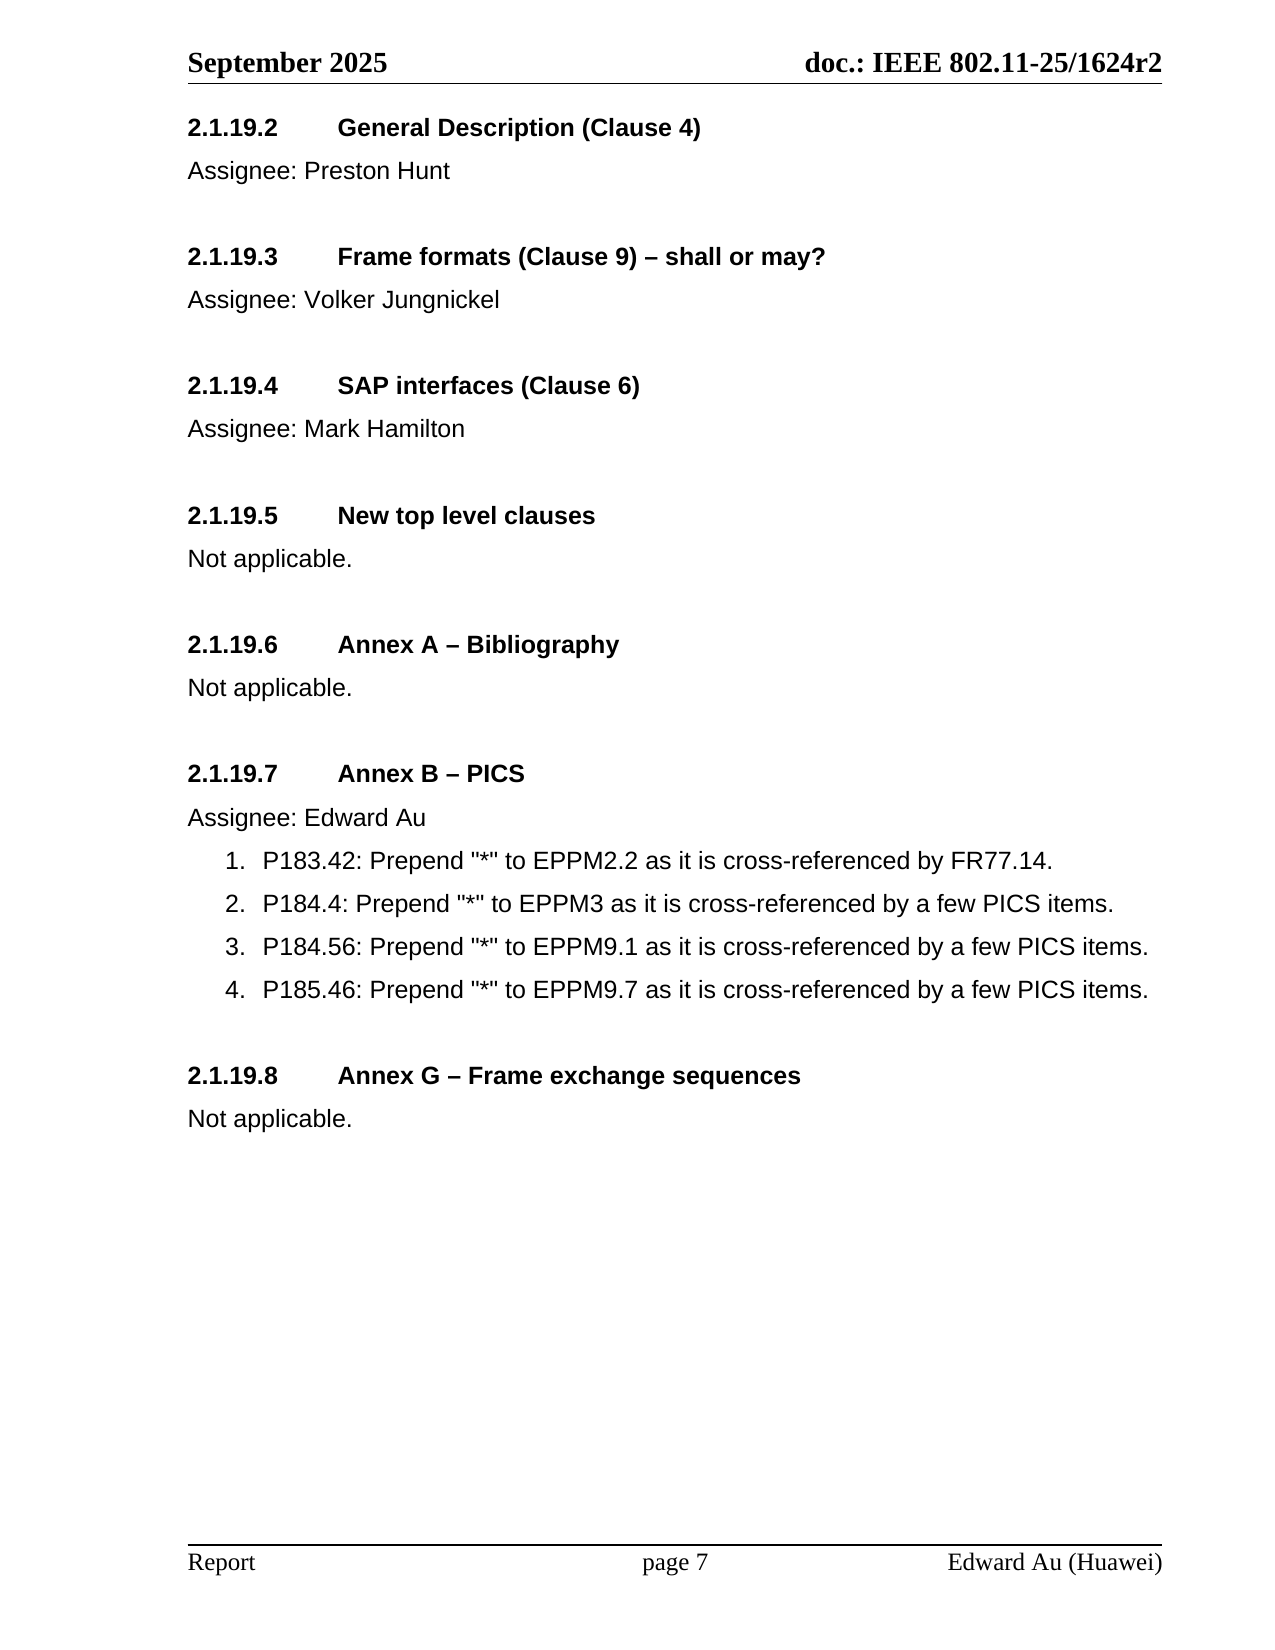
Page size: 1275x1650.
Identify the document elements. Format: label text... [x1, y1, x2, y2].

list P184.56: Prepend "*" to EPPM9.1 as it is cross-referenced by a few PICS items. [225, 932, 1162, 961]
list P185.46: Prepend "*" to EPPM9.7 as it is cross-referenced by a few PICS items. [225, 975, 1162, 1004]
text Not applicable. [187, 1104, 1162, 1133]
text Assignee: Preston Hunt [187, 156, 1162, 184]
subtitle Annex G – Frame exchange sequences [187, 1061, 1162, 1090]
subtitle SAP interfaces (Clause 6) [187, 371, 1162, 400]
list P183.42: Prepend "*" to EPPM2.2 as it is cross-referenced by FR77.14. [225, 846, 1162, 874]
text Assignee: Volker Jungnickel [187, 285, 1162, 314]
subtitle New top level clauses [187, 501, 1162, 529]
subtitle Frame formats (Clause 9) – shall or may? [187, 242, 1162, 271]
list P184.4: Prepend "*" to EPPM3 as it is cross-referenced by a few PICS items. [225, 889, 1162, 917]
subtitle Annex B – PICS [187, 759, 1162, 788]
text Not applicable. [187, 673, 1162, 702]
text Assignee: Mark Hamilton [187, 414, 1162, 443]
subtitle Annex A – Bibliography [187, 630, 1162, 659]
subtitle General Description (Clause 4) [187, 112, 1162, 141]
text Not applicable. [187, 544, 1162, 572]
text Assignee: Edward Au [187, 802, 1162, 831]
